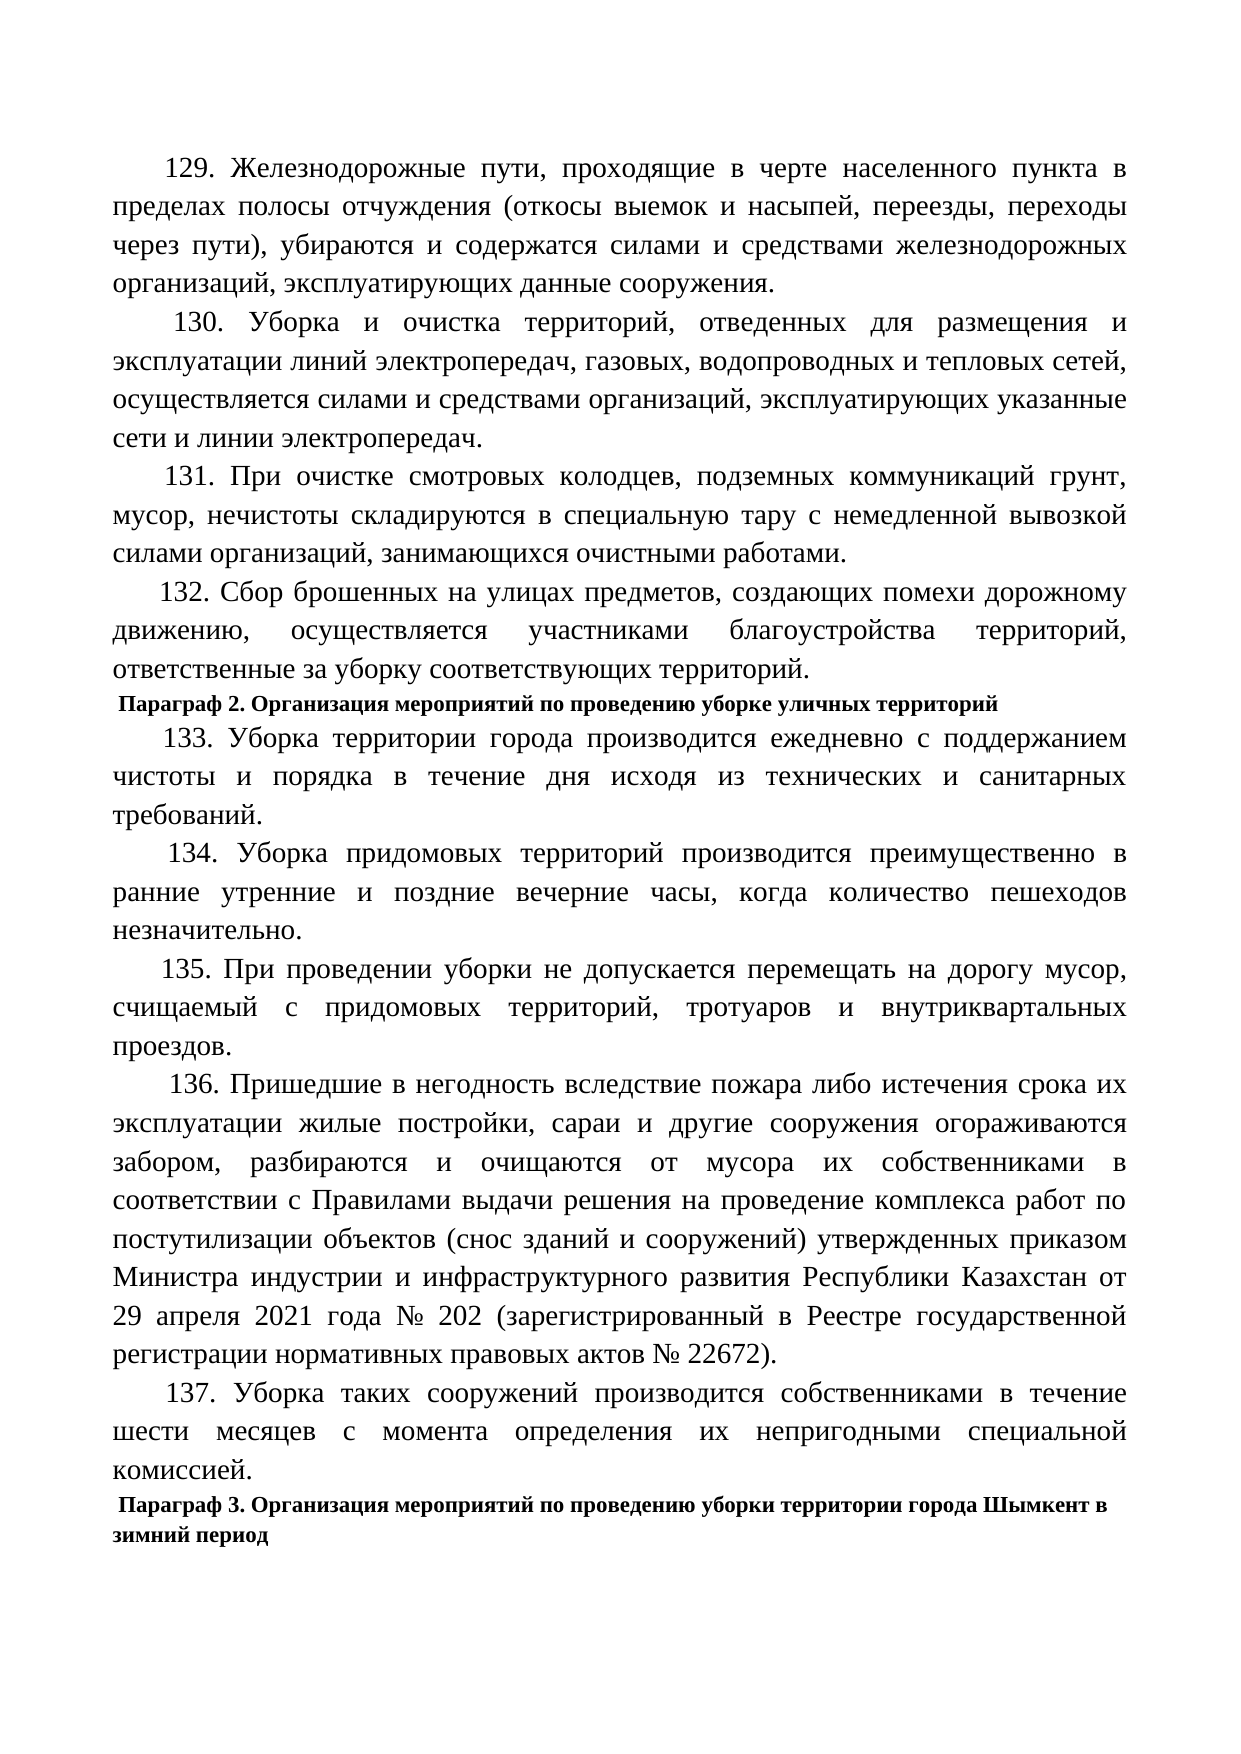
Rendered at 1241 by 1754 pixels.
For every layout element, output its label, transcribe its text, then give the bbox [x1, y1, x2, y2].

text 136. Пришедшие в негодность вследствие пожара либо истечения срока их эксплуатации жилые постройки, сараи и другие сооружения огораживаются забором, разбираются и очищаются от мусора их собственниками в соответствии с Правилами выдачи решения на проведение комплекса работ по постутилизации объектов (снос зданий и сооружений) утвержденных приказом Министра индустрии и инфраструктурного развития Республики Казахстан от 29 апреля 2021 года № 202 (зарегистрированный в Реестре государственной регистрации нормативных правовых актов № 22672). [112, 1067, 1128, 1370]
text 130. Уборка и очистка территорий, отведенных для размещения и эксплуатации линий электропередач, газовых, водопроводных и тепловых сетей, осуществляется силами и средствами организаций, эксплуатирующих указанные сети и линии электропередач. [112, 304, 1128, 453]
text 132. Сбор брошенных на улицах предметов, создающих помехи дорожному движению, осуществляется участниками благоустройства территорий, ответственные за уборку соответствующих территорий. [112, 574, 1128, 684]
text 133. Уборка территории города производится ежедневно с поддержанием чистоты и порядка в течение дня исходя из технических и санитарных требований. [112, 720, 1128, 830]
text Параграф 2. Организация мероприятий по проведению уборке уличных территорий [112, 689, 1128, 716]
text 135. При проведении уборки не допускается перемещать на дорогу мусор, счищаемый с придомовых территорий, тротуаров и внутриквартальных проездов. [112, 951, 1128, 1062]
text 137. Уборка таких сооружений производится собственниками в течение шести месяцев с момента определения их непригодными специальной комиссией. [112, 1375, 1128, 1486]
text 134. Уборка придомовых территорий производится преимущественно в ранние утренние и поздние вечерние часы, когда количество пешеходов незначительно. [112, 835, 1128, 946]
text 129. Железнодорожные пути, проходящие в черте населенного пункта в пределах полосы отчуждения (откосы выемок и насыпей, переезды, переходы через пути), убираются и содержатся силами и средствами железнодорожных организаций, эксплуатирующих данные сооружения. [112, 150, 1128, 299]
text Параграф 3. Организация мероприятий по проведению уборки территории города Шымкент в зимний период [112, 1491, 1128, 1547]
text 131. При очистке смотровых колодцев, подземных коммуникаций грунт, мусор, нечистоты складируются в специальную тару с немедленной вывозкой силами организаций, занимающихся очистными работами. [112, 458, 1128, 569]
